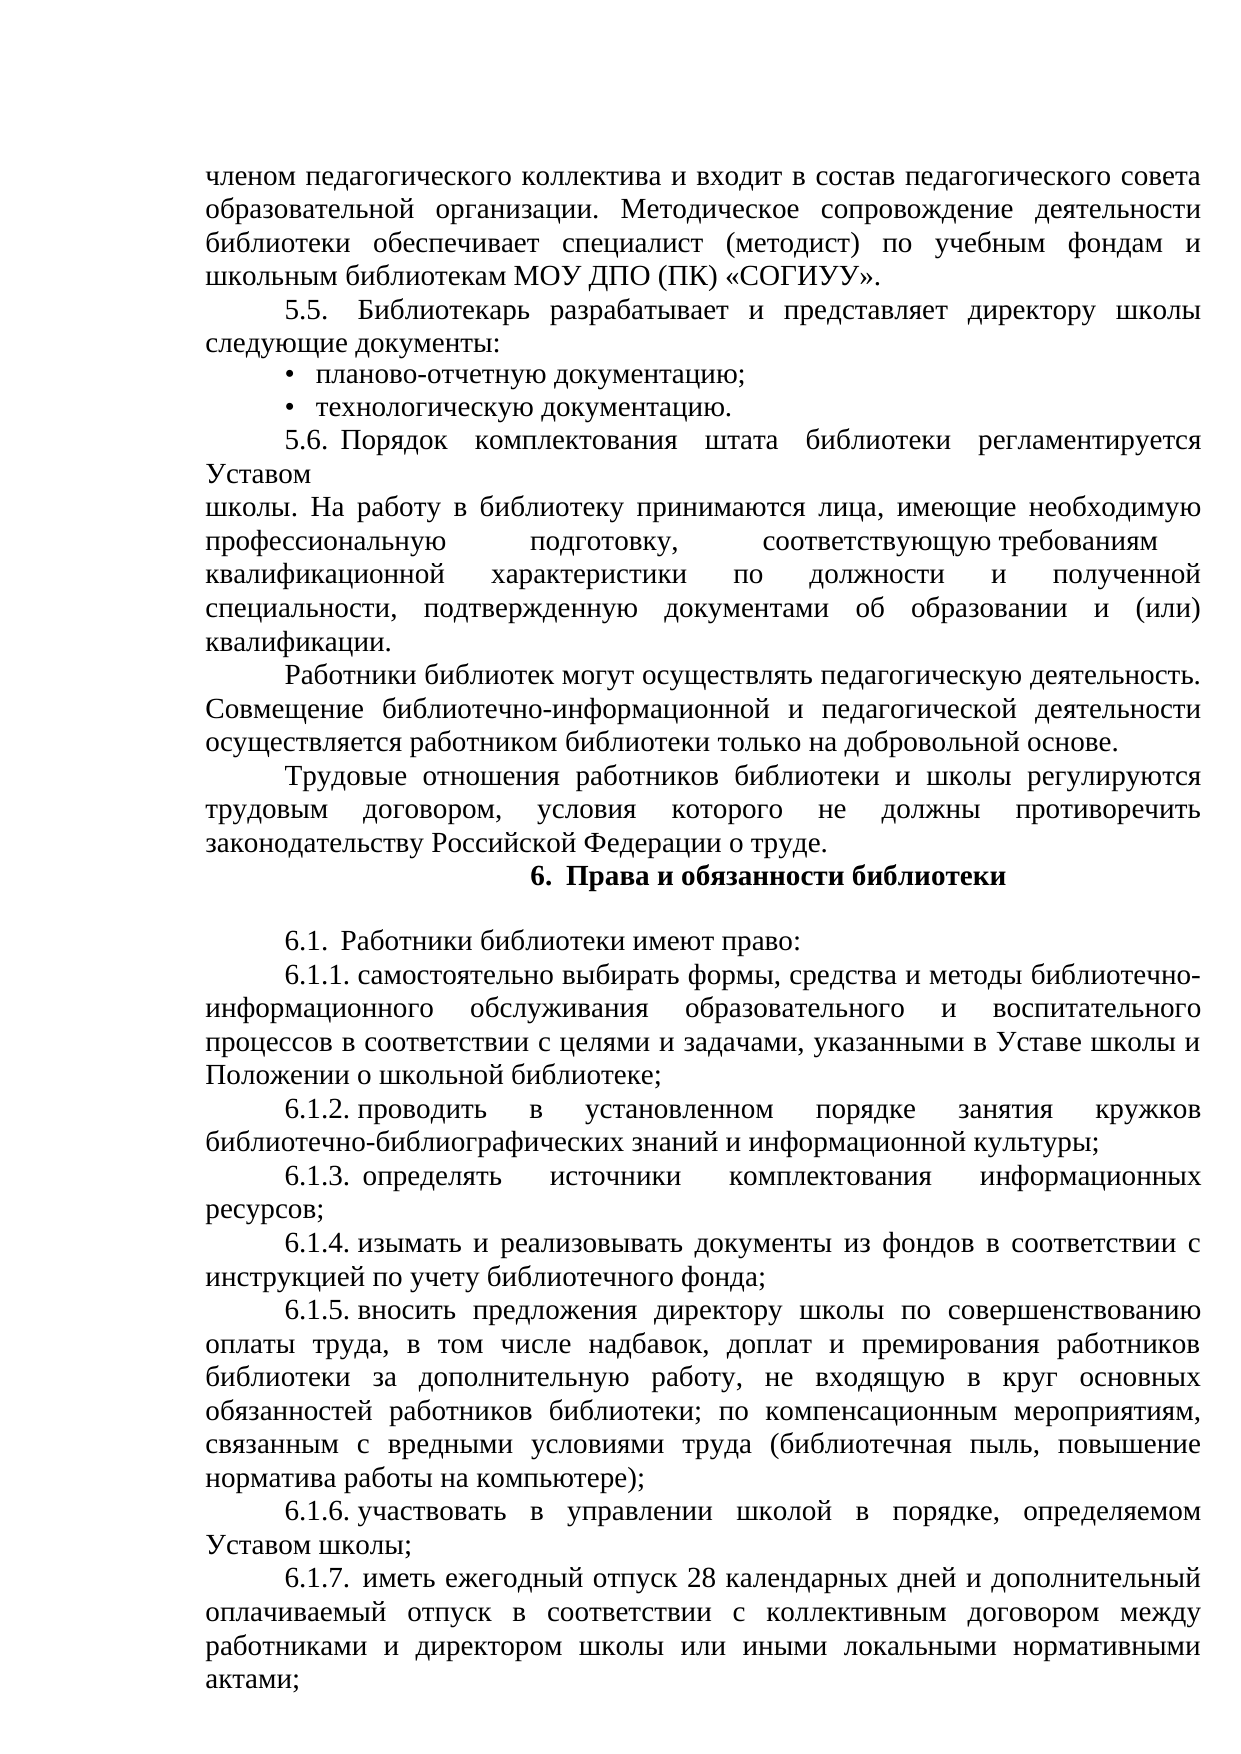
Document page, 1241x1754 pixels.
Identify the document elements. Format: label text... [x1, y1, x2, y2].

text школы. На работу в библиотеку принимаются лица, имеющие необходимую профессиональную подготовку, соответствующую требованиям [205, 490, 1202, 557]
text Работники библиотек могут осуществлять педагогическую деятельность. Совмещение библиотечно-информационной и педагогической деятельности осуществляется работником библиотеки только на добровольной основе. [205, 658, 1202, 758]
text квалификационной характеристики по должности и полученной специальности, подтвержденную документами об образовании и (или) квалификации. [205, 557, 1202, 658]
list Библиотекарь разрабатывает и представляет директору школы следующие документы: [205, 293, 1202, 360]
list Права и обязанности библиотеки [530, 859, 1202, 893]
list самостоятельно выбирать формы, средства и методы библиотечно-информационного обслуживания образовательного и воспитательного процессов в соответствии с целями и задачами, указанными в Уставе школы и Положении о школьной библиотеке; [205, 957, 1202, 1092]
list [205, 158, 1202, 293]
list участвовать в управлении школой в порядке, определяемом Уставом школы; [205, 1494, 1202, 1561]
list Работники библиотеки имеют право: [205, 924, 1202, 957]
list вносить предложения директору школы по совершенствованию оплаты труда, в том числе надбавок, доплат и премирования работников библиотеки за дополнительную работу, не входящую в круг основных обязанностей работников библиотеки; по компенсационным мероприятиям, связанным с вредными условиями труда (библиотечная пыль, повышение норматива работы на компьютере); [205, 1293, 1202, 1494]
list технологическую документацию. [205, 389, 1202, 423]
list планово-отчетную документацию; [205, 360, 1202, 389]
list Порядок комплектования штата библиотеки регламентируется Уставом [205, 423, 1202, 490]
list иметь ежегодный отпуск 28 календарных дней и дополнительный оплачиваемый отпуск в соответствии с коллективным договором между работниками и директором школы или иными локальными нормативными актами; [205, 1561, 1202, 1695]
text Трудовые отношения работников библиотеки и школы регулируются трудовым договором, условия которого не должны противоречить законодательству Российской Федерации о труде. [205, 758, 1202, 859]
list изымать и реализовывать документы из фондов в соответствии с инструкцией по учету библиотечного фонда; [205, 1226, 1202, 1293]
list проводить в установленном порядке занятия кружков библиотечно-библиографических знаний и информационной культуры; [205, 1092, 1202, 1159]
list определять источники комплектования информационных ресурсов; [205, 1159, 1202, 1226]
